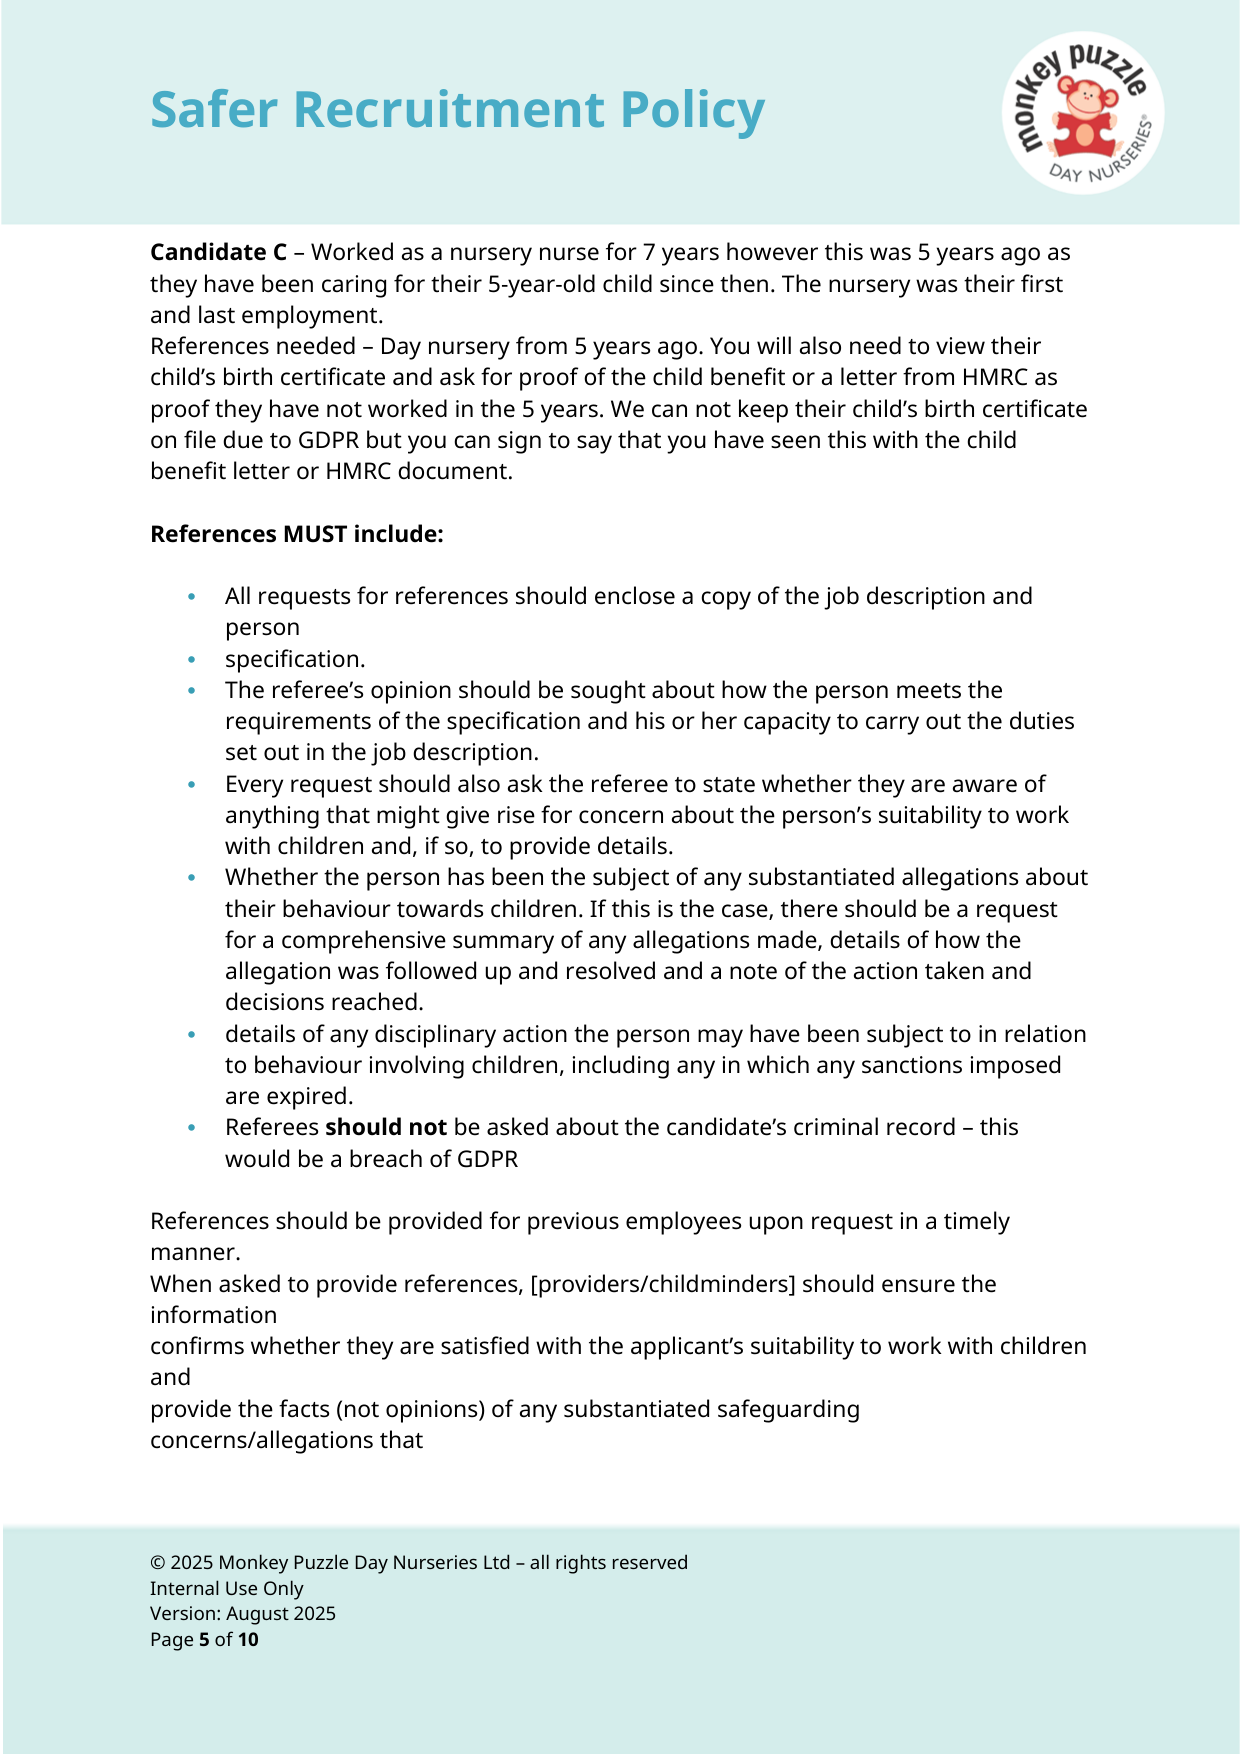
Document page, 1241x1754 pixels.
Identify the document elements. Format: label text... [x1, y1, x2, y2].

text References MUST include: [150, 518, 1090, 549]
list Referees should not be asked about the candidate’s criminal record – this would be a breach of GDPR [187, 1111, 1090, 1174]
text References needed – Day nursery from 5 years ago. You will also need to view their child’s birth certificate and ask for proof of the child benefit or a letter from HMRC as proof they have not worked in the 5 years. We can not keep their child’s birth certificate on file due to GDPR but you can sign to say that you have seen this with the child benefit letter or HMRC document. [150, 330, 1090, 486]
picture [3, 1519, 1240, 1754]
text Candidate C – Worked as a nursery nurse for 7 years however this was 5 years ago as they have been caring for their 5-year-old child since then. The nursery was their first and last employment. [150, 236, 1090, 330]
list details of any disciplinary action the person may have been subject to in relation to behaviour involving children, including any in which any sanctions imposed are expired. [187, 1018, 1090, 1111]
text provide the facts (not opinions) of any substantiated safeguarding concerns/allegations that [150, 1393, 1090, 1455]
list All requests for references should enclose a copy of the job description and person [187, 580, 1090, 643]
list Every request should also ask the referee to state whether they are aware of anything that might give rise for concern about the person’s suitability to work with children and, if so, to provide details. [187, 768, 1090, 861]
picture [1, 0, 1240, 228]
list The referee’s opinion should be sought about how the person meets the requirements of the specification and his or her capacity to carry out the duties set out in the job description. [187, 674, 1090, 768]
text When asked to provide references, [providers/childminders] should ensure the information [150, 1268, 1090, 1330]
text References should be provided for previous employees upon request in a timely manner. [150, 1205, 1090, 1268]
list Whether the person has been the subject of any substantiated allegations about their behaviour towards children. If this is the case, there should be a request for a comprehensive summary of any allegations made, details of how the allegation was followed up and resolved and a note of the action taken and decisions reached. [187, 861, 1090, 1018]
text confirms whether they are satisfied with the applicant’s suitability to work with children and [150, 1330, 1090, 1393]
list specification. [187, 643, 1090, 674]
